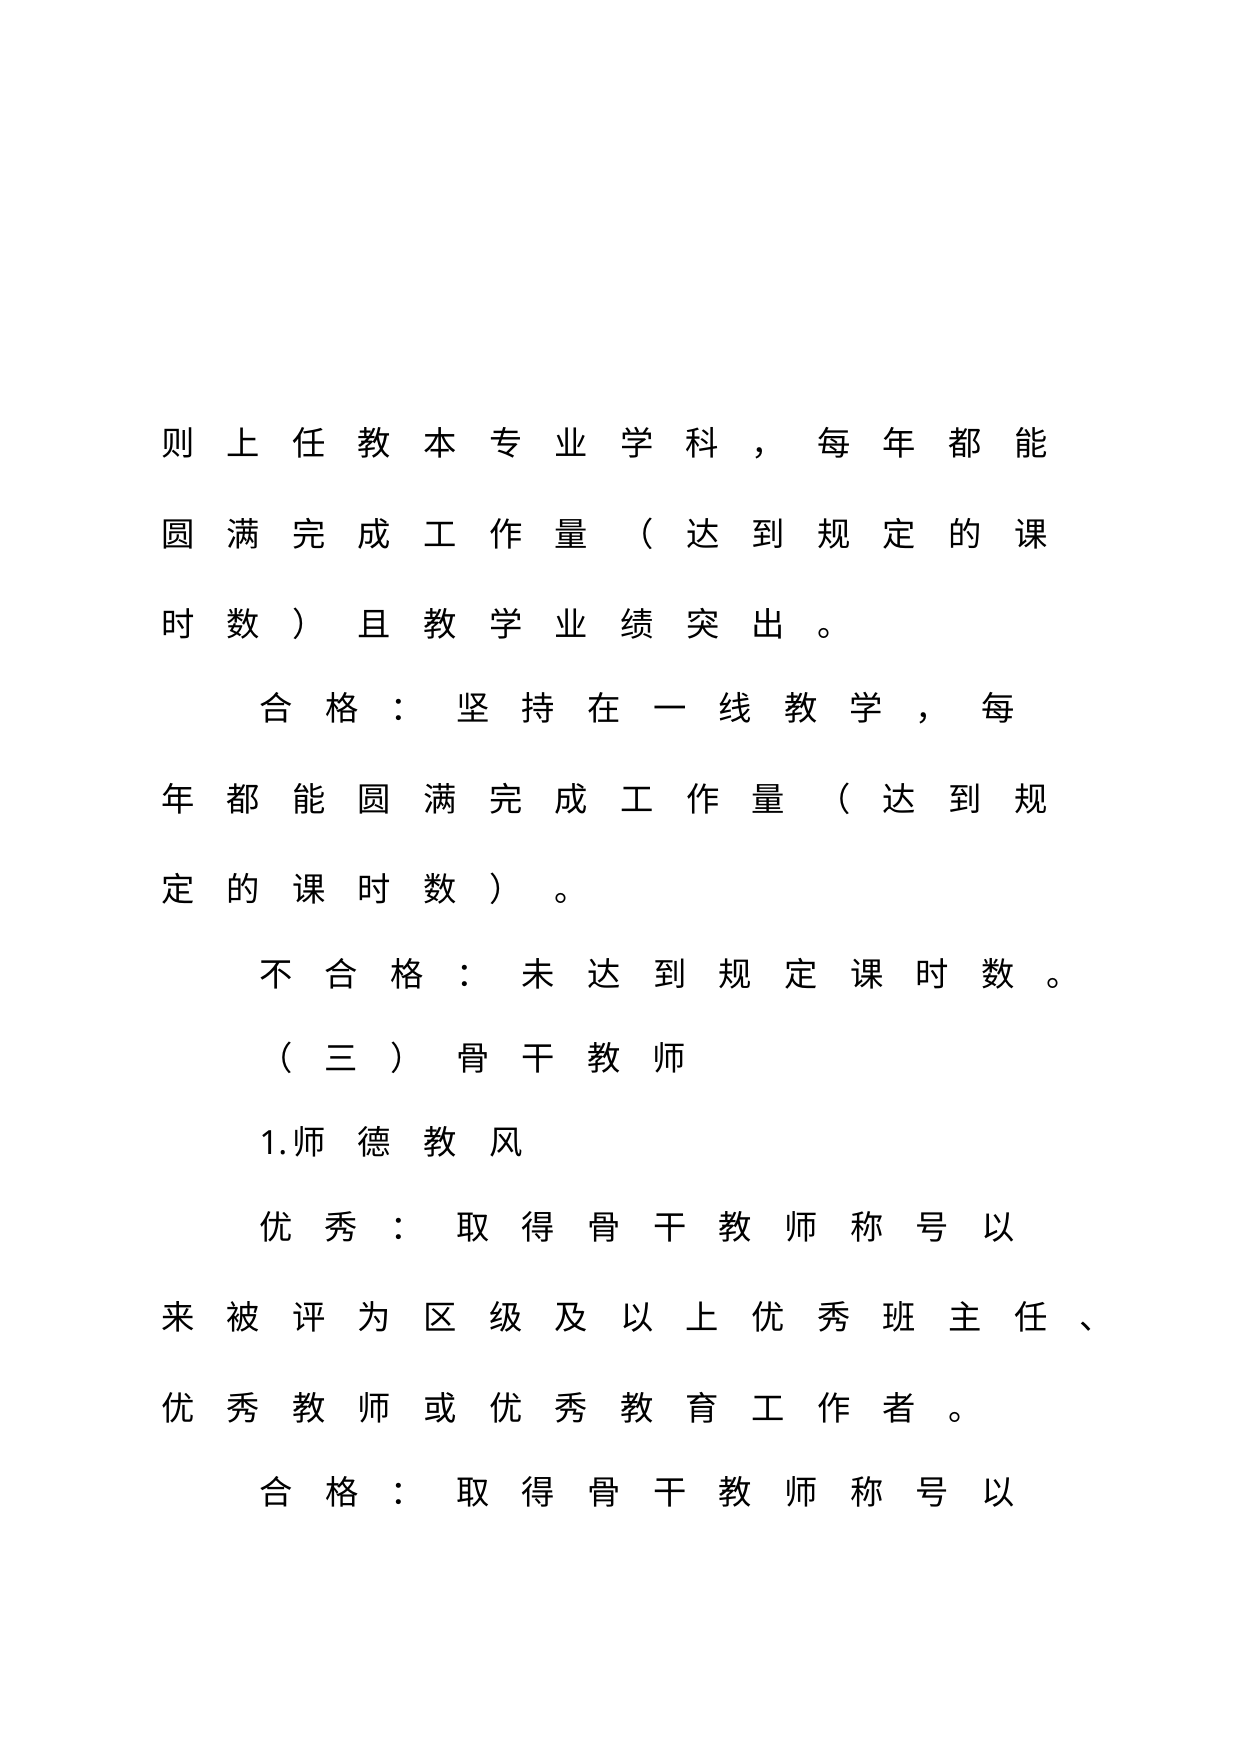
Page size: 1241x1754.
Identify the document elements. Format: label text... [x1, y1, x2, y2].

text 不合格：未达到规定课时数。 [161, 941, 1079, 1002]
text 合格：坚持在一线教学，每年都能圆满完成工作量（达到规定的课时数）。 [161, 676, 1079, 917]
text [161, 411, 1079, 652]
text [161, 1460, 1079, 1520]
text 1.师德教风 [161, 1110, 1079, 1170]
text 优秀：取得骨干教师称号以来被评为区级及以上优秀班主任、优秀教师或优秀教育工作者。 [161, 1194, 1079, 1436]
text （三）骨干教师 [161, 1026, 1079, 1086]
